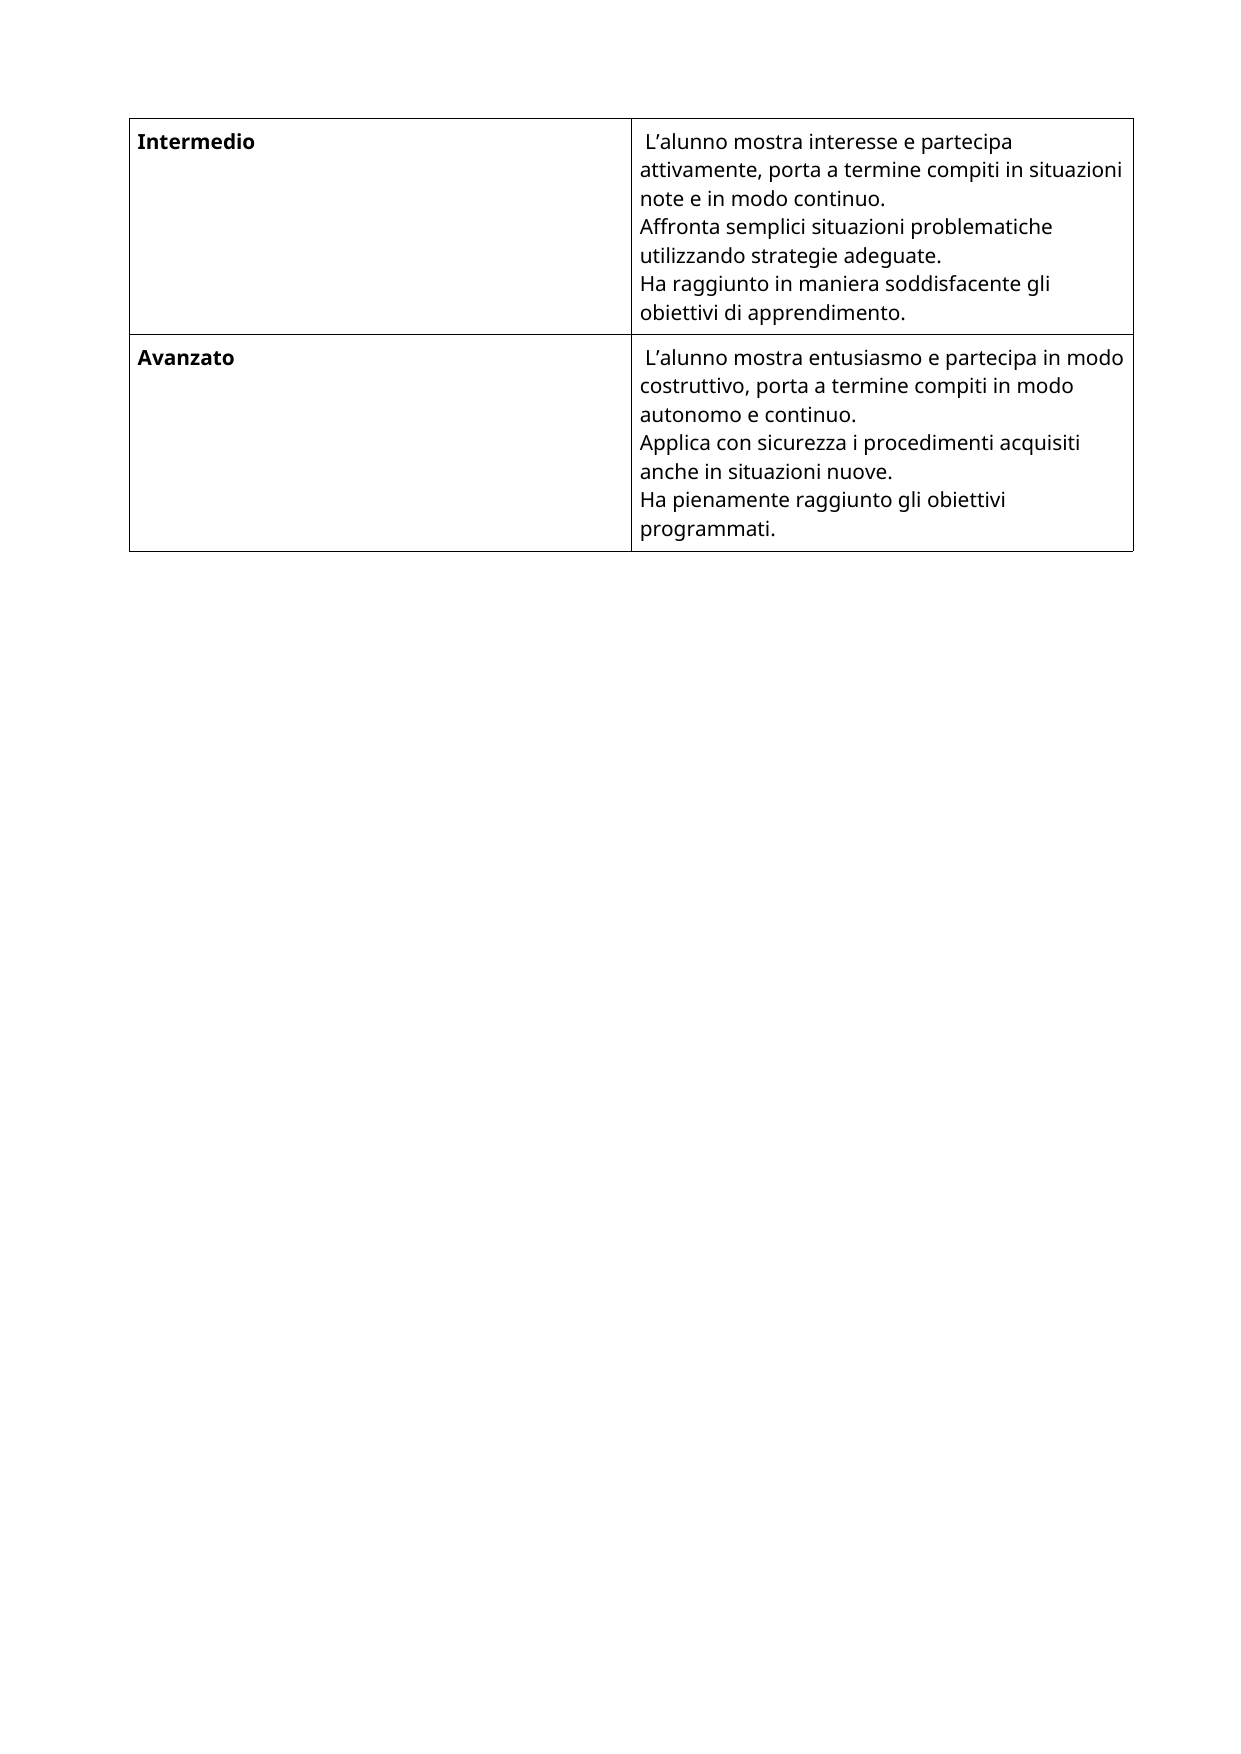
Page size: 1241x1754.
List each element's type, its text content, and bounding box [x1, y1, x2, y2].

table_cell Avanzato [130, 335, 631, 551]
table_cell L’alunno mostra interesse e partecipa attivamente, porta a termine compiti in situazioni note e in modo continuo. Affronta semplici situazioni problematiche utilizzando strategie adeguate. Ha raggiunto in maniera soddisfacente gli obiettivi di apprendimento. [632, 119, 1133, 334]
table_cell Intermedio [130, 119, 631, 334]
table_cell L’alunno mostra entusiasmo e partecipa in modo costruttivo, porta a termine compiti in modo autonomo e continuo. Applica con sicurezza i procedimenti acquisiti anche in situazioni nuove. Ha pienamente raggiunto gli obiettivi programmati. [632, 335, 1133, 551]
